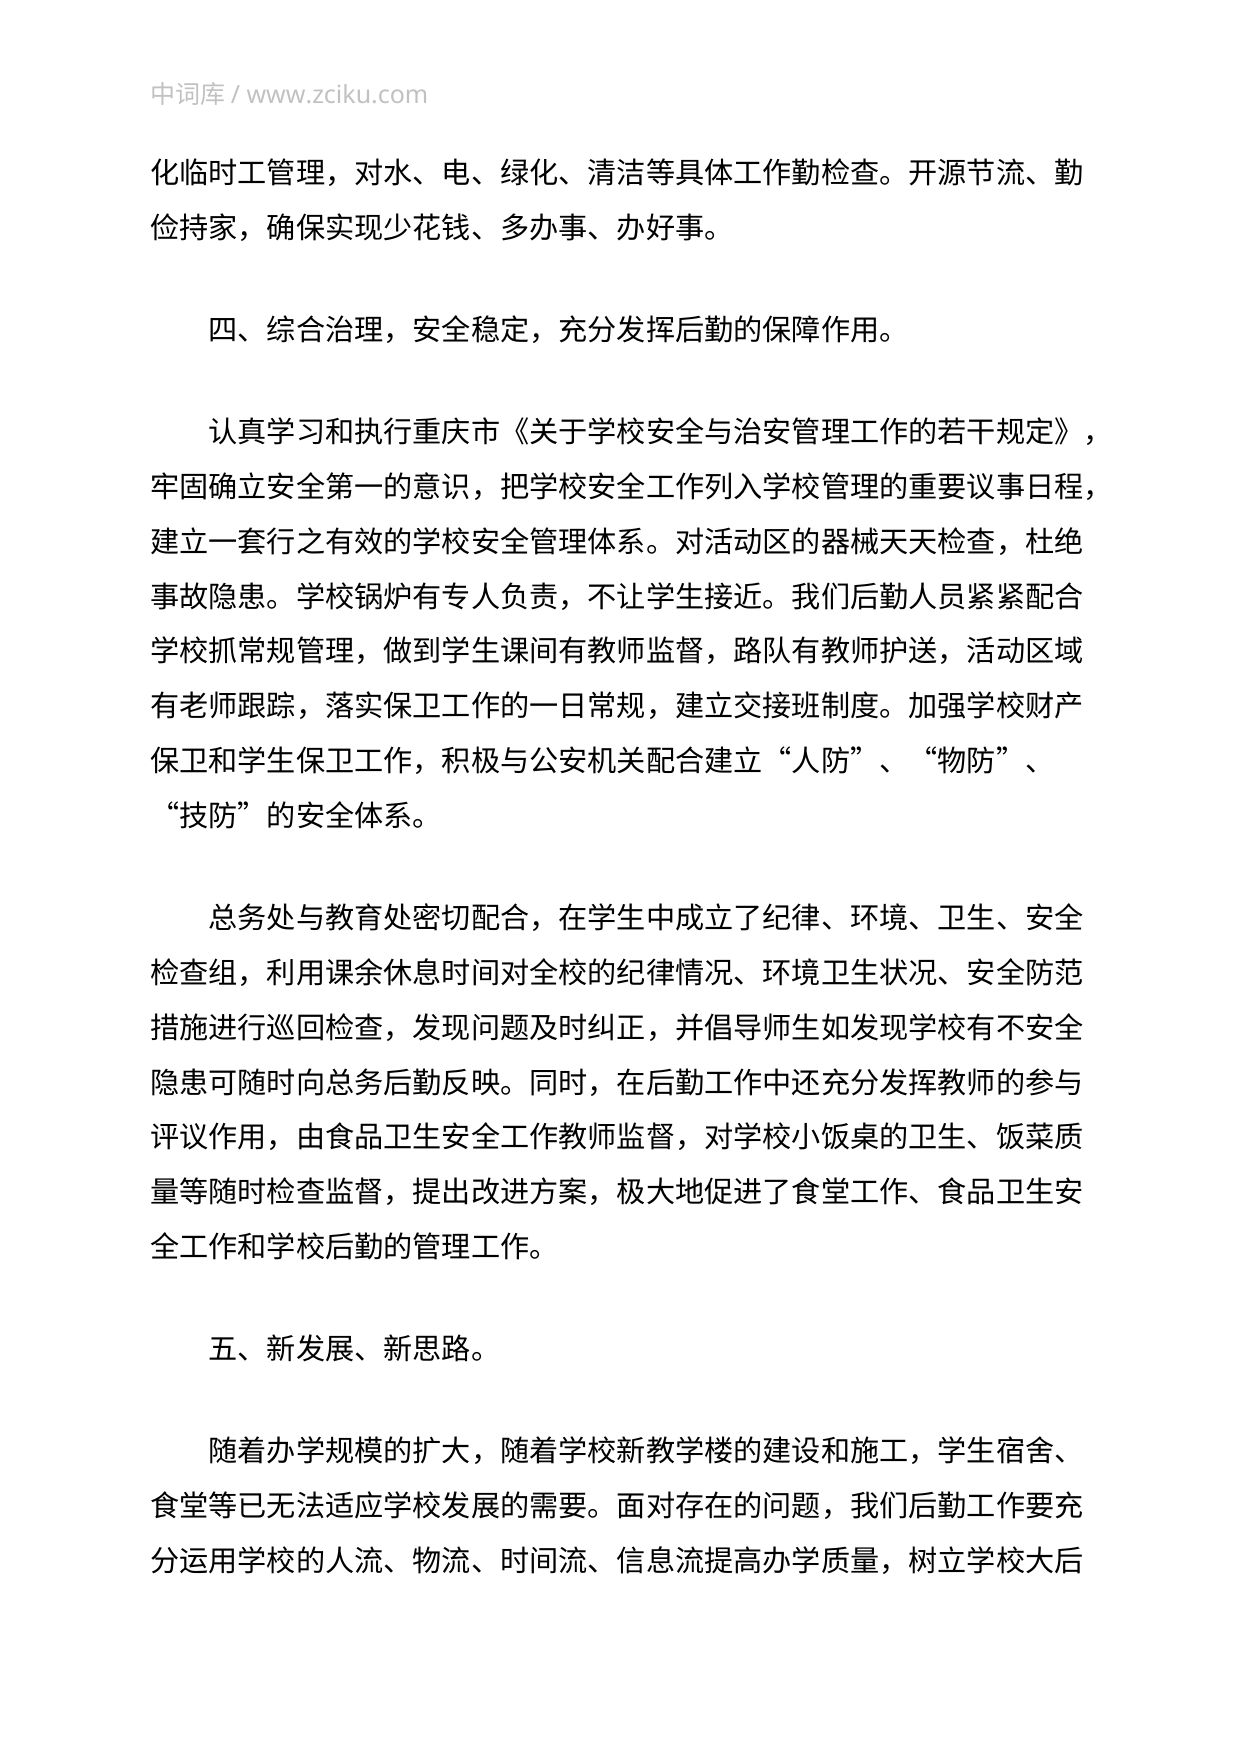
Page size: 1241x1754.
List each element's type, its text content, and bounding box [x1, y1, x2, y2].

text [150, 150, 1090, 247]
text 总务处与教育处密切配合，在学生中成立了纪律、环境、卫生、安全检查组，利用课余休息时间对全校的纪律情况、环境卫生状况、安全防范措施进行巡回检查，发现问题及时纠正，并倡导师生如发现学校有不安全隐患可随时向总务后勤反映。同时，在后勤工作中还充分发挥教师的参与评议作用，由食品卫生安全工作教师监督，对学校小饭桌的卫生、饭菜质量等随时检查监督，提出改进方案，极大地促进了食堂工作、食品卫生安全工作和学校后勤的管理工作。 [150, 894, 1090, 1266]
text 四、综合治理，安全稳定，充分发挥后勤的保障作用。 [150, 307, 1090, 349]
text 五、新发展、新思路。 [150, 1326, 1090, 1368]
text 认真学习和执行重庆市《关于学校安全与治安管理工作的若干规定》，牢固确立安全第一的意识，把学校安全工作列入学校管理的重要议事日程，建立一套行之有效的学校安全管理体系。对活动区的器械天天检查，杜绝事故隐患。学校锅炉有专人负责，不让学生接近。我们后勤人员紧紧配合学校抓常规管理，做到学生课间有教师监督，路队有教师护送，活动区域有老师跟踪，落实保卫工作的一日常规，建立交接班制度。加强学校财产保卫和学生保卫工作，积极与公安机关配合建立“人防”、“物防”、“技防”的安全体系。 [150, 408, 1090, 835]
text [150, 1427, 1090, 1579]
